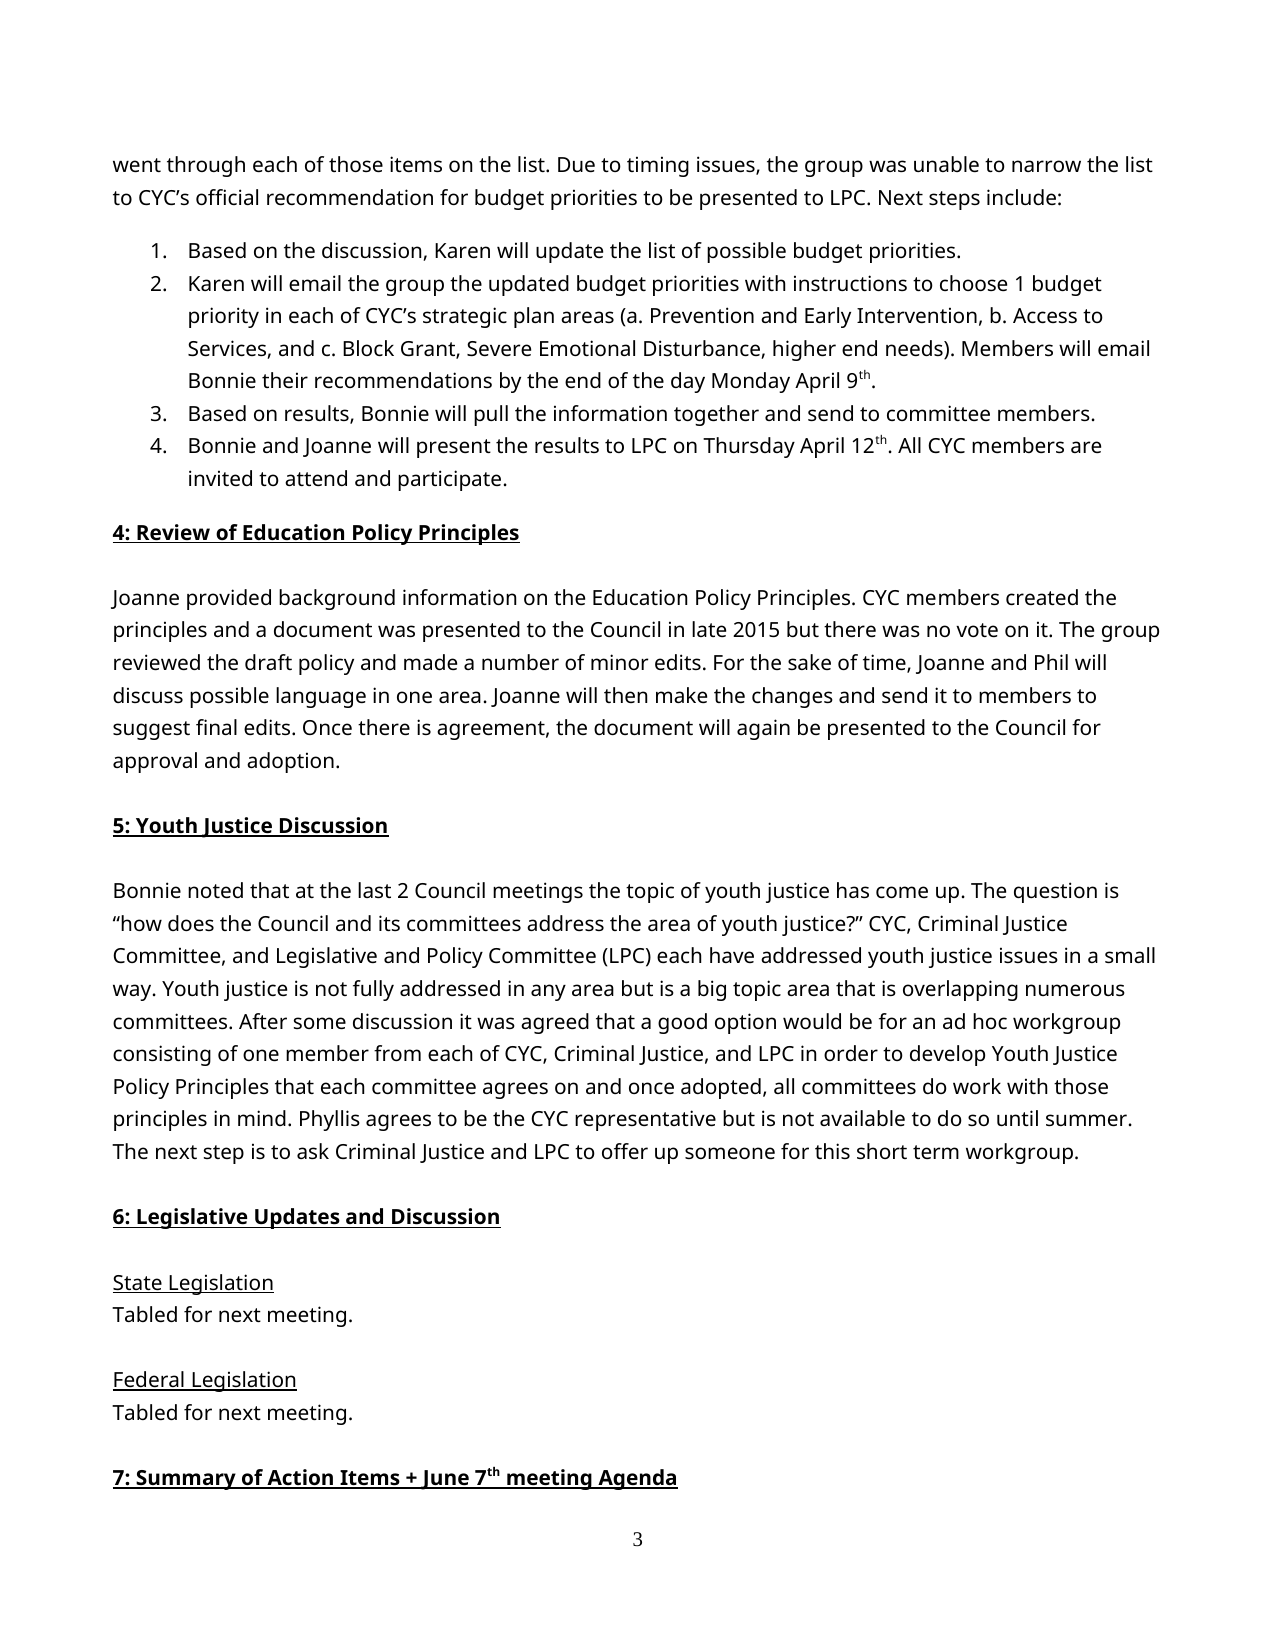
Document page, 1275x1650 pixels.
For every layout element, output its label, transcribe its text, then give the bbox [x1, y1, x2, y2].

list Bonnie and Joanne will present the results to LPC on Thursday April 12th. All CYC members are invited to attend and participate. [150, 432, 1162, 493]
text State Legislation [112, 1268, 1162, 1296]
list Karen will email the group the updated budget priorities with instructions to choose 1 budget priority in each of CYC’s strategic plan areas (a. Prevention and Early Intervention, b. Access to Services, and c. Block Grant, Severe Emotional Disturbance, higher end needs). Members will email Bonnie their recommendations by the end of the day Monday April 9th. [150, 269, 1162, 395]
text Federal Legislation [112, 1365, 1162, 1394]
text Tabled for next meeting. [112, 1300, 1162, 1329]
text 7: Summary of Action Items + June 7th meeting Agenda [112, 1463, 1162, 1492]
text Bonnie noted that at the last 2 Council meetings the topic of youth justice has come up. The question is “how does the Council and its committees address the area of youth justice?” CYC, Criminal Justice Committee, and Legislative and Policy Committee (LPC) each have addressed youth justice issues in a small way. Youth justice is not fully addressed in any area but is a big topic area that is overlapping numerous committees. After some discussion it was agreed that a good option would be for an ad hoc workgroup consisting of one member from each of CYC, Criminal Justice, and LPC in order to develop Youth Justice Policy Principles that each committee agrees on and once adopted, all committees do work with those principles in mind. Phyllis agrees to be the CYC representative but is not available to do so until summer. The next step is to ask Criminal Justice and LPC to offer up someone for this short term workgroup. [112, 876, 1162, 1166]
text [112, 150, 1162, 211]
text 4: Review of Education Policy Principles [112, 518, 1162, 546]
text Tabled for next meeting. [112, 1398, 1162, 1426]
text Joanne provided background information on the Education Policy Principles. CYC members created the principles and a document was presented to the Council in late 2015 but there was no vote on it. The group reviewed the draft policy and made a number of minor edits. For the sake of time, Joanne and Phil will discuss possible language in one area. Joanne will then make the changes and send it to members to suggest final edits. Once there is agreement, the document will again be presented to the Council for approval and adoption. [112, 583, 1162, 774]
text 5: Youth Justice Discussion [112, 811, 1162, 839]
text 6: Legislative Updates and Discussion [112, 1202, 1162, 1231]
list Based on the discussion, Karen will update the list of possible budget priorities. [150, 236, 1162, 264]
list Based on results, Bonnie will pull the information together and send to committee members. [150, 399, 1162, 427]
